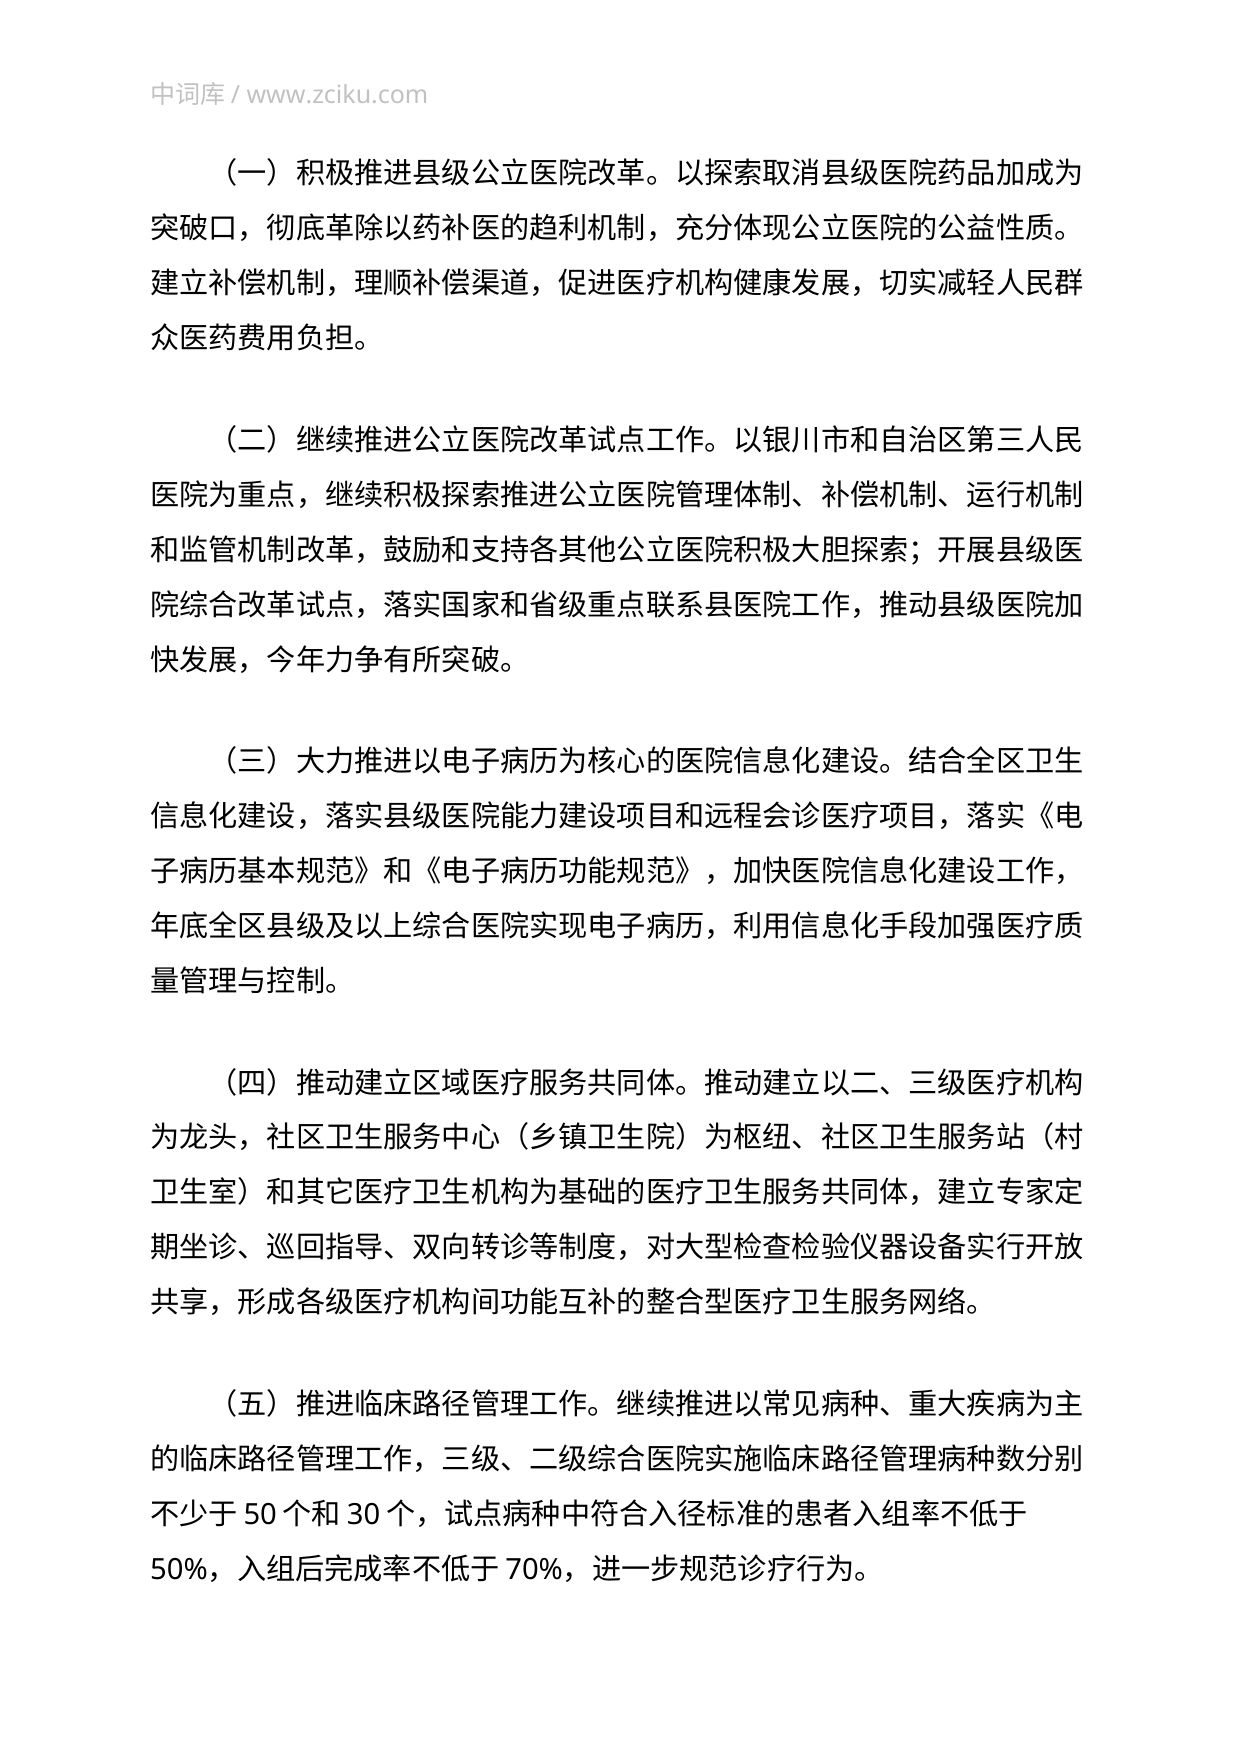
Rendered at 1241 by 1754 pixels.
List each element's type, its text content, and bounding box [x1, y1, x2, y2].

text （一）积极推进县级公立医院改革。以探索取消县级医院药品加成为突破口，彻底革除以药补医的趋利机制，充分体现公立医院的公益性质。建立补偿机制，理顺补偿渠道，促进医疗机构健康发展，切实减轻人民群众医药费用负担。 [150, 150, 1090, 357]
text （四）推动建立区域医疗服务共同体。推动建立以二、三级医疗机构为龙头，社区卫生服务中心（乡镇卫生院）为枢纽、社区卫生服务站（村卫生室）和其它医疗卫生机构为基础的医疗卫生服务共同体，建立专家定期坐诊、巡回指导、双向转诊等制度，对大型检查检验仪器设备实行开放共享，形成各级医疗机构间功能互补的整合型医疗卫生服务网络。 [150, 1059, 1090, 1321]
text （二）继续推进公立医院改革试点工作。以银川市和自治区第三人民医院为重点，继续积极探索推进公立医院管理体制、补偿机制、运行机制和监管机制改革，鼓励和支持各其他公立医院积极大胆探索；开展县级医院综合改革试点，落实国家和省级重点联系县医院工作，推动县级医院加快发展，今年力争有所突破。 [150, 416, 1090, 678]
text （三）大力推进以电子病历为核心的医院信息化建设。结合全区卫生信息化建设，落实县级医院能力建设项目和远程会诊医疗项目，落实《电子病历基本规范》和《电子病历功能规范》，加快医院信息化建设工作，年底全区县级及以上综合医院实现电子病历，利用信息化手段加强医疗质量管理与控制。 [150, 738, 1090, 1000]
text （五）推进临床路径管理工作。继续推进以常见病种、重大疾病为主的临床路径管理工作，三级、二级综合医院实施临床路径管理病种数分别不少于50个和30个，试点病种中符合入径标准的患者入组率不低于50%，入组后完成率不低于70%，进一步规范诊疗行为。 [150, 1381, 1090, 1588]
